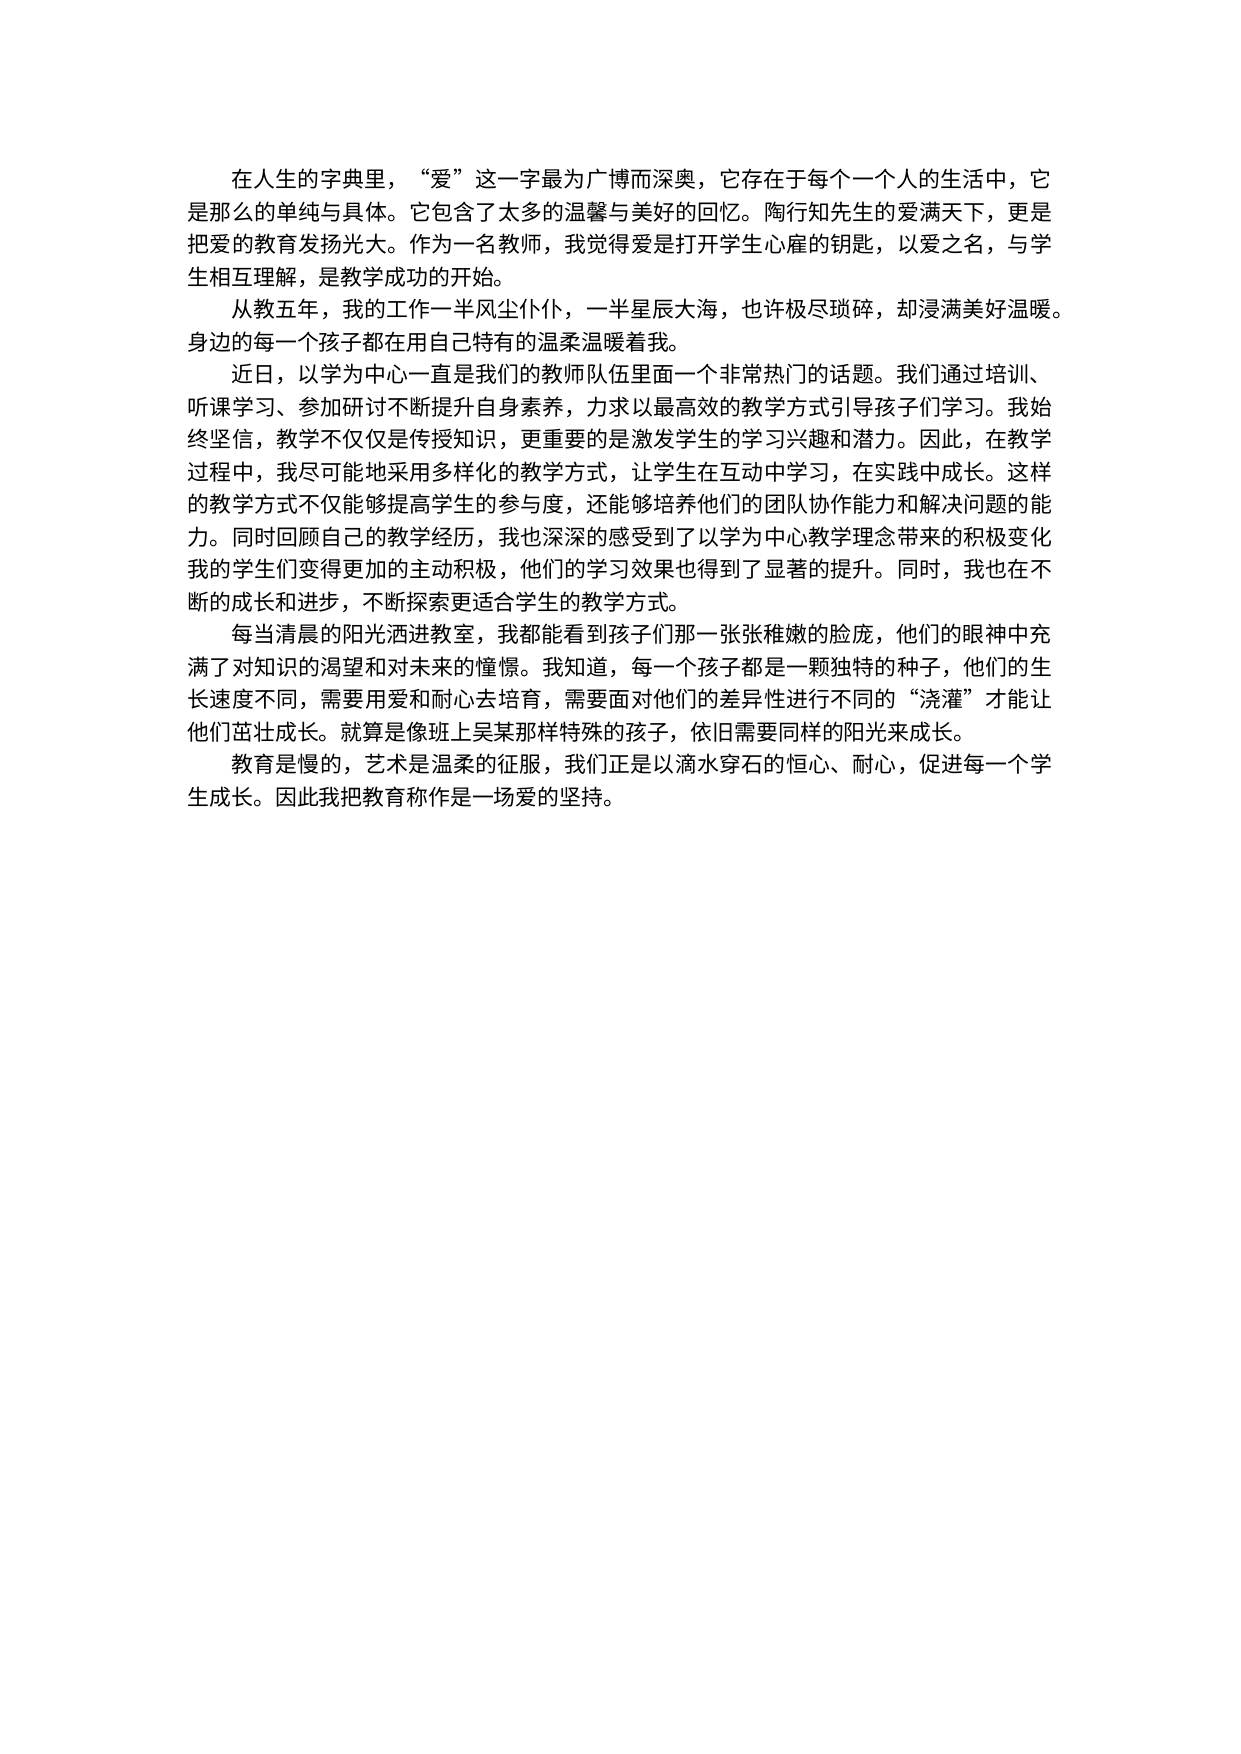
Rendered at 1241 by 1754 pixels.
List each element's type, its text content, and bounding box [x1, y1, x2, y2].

text 教育是慢的，艺术是温柔的征服，我们正是以滴水穿石的恒心、耐心，促进每一个学生成长。因此我把教育称作是一场爱的坚持。 [187, 747, 1053, 812]
text 近日，以学为中心一直是我们的教师队伍里面一个非常热门的话题。我们通过培训、听课学习、参加研讨不断提升自身素养，力求以最高效的教学方式引导孩子们学习。我始终坚信，教学不仅仅是传授知识，更重要的是激发学生的学习兴趣和潜力。因此，在教学过程中，我尽可能地采用多样化的教学方式，让学生在互动中学习，在实践中成长。这样的教学方式不仅能够提高学生的参与度，还能够培养他们的团队协作能力和解决问题的能力。同时回顾自己的教学经历，我也深深的感受到了以学为中心教学理念带来的积极变化：我的学生们变得更加的主动积极，他们的学习效果也得到了显著的提升。同时，我也在不断的成长和进步，不断探索更适合学生的教学方式。 [187, 357, 1053, 617]
text 在人生的字典里，“爱”这一字最为广博而深奥，它存在于每个一个人的生活中，它是那么的单纯与具体。它包含了太多的温馨与美好的回忆。陶行知先生的爱满天下，更是把爱的教育发扬光大。作为一名教师，我觉得爱是打开学生心雇的钥匙，以爱之名，与学生相互理解，是教学成功的开始。 [187, 162, 1053, 292]
text 每当清晨的阳光洒进教室，我都能看到孩子们那一张张稚嫩的脸庞，他们的眼神中充满了对知识的渴望和对未来的憧憬。我知道，每一个孩子都是一颗独特的种子，他们的生长速度不同，需要用爱和耐心去培育，需要面对他们的差异性进行不同的“浇灌”才能让他们茁壮成长。就算是像班上吴某那样特殊的孩子，依旧需要同样的阳光来成长。 [187, 617, 1053, 747]
text 从教五年，我的工作一半风尘仆仆，一半星辰大海，也许极尽琐碎，却浸满美好温暖。身边的每一个孩子都在用自己特有的温柔温暖着我。 [187, 292, 1053, 357]
